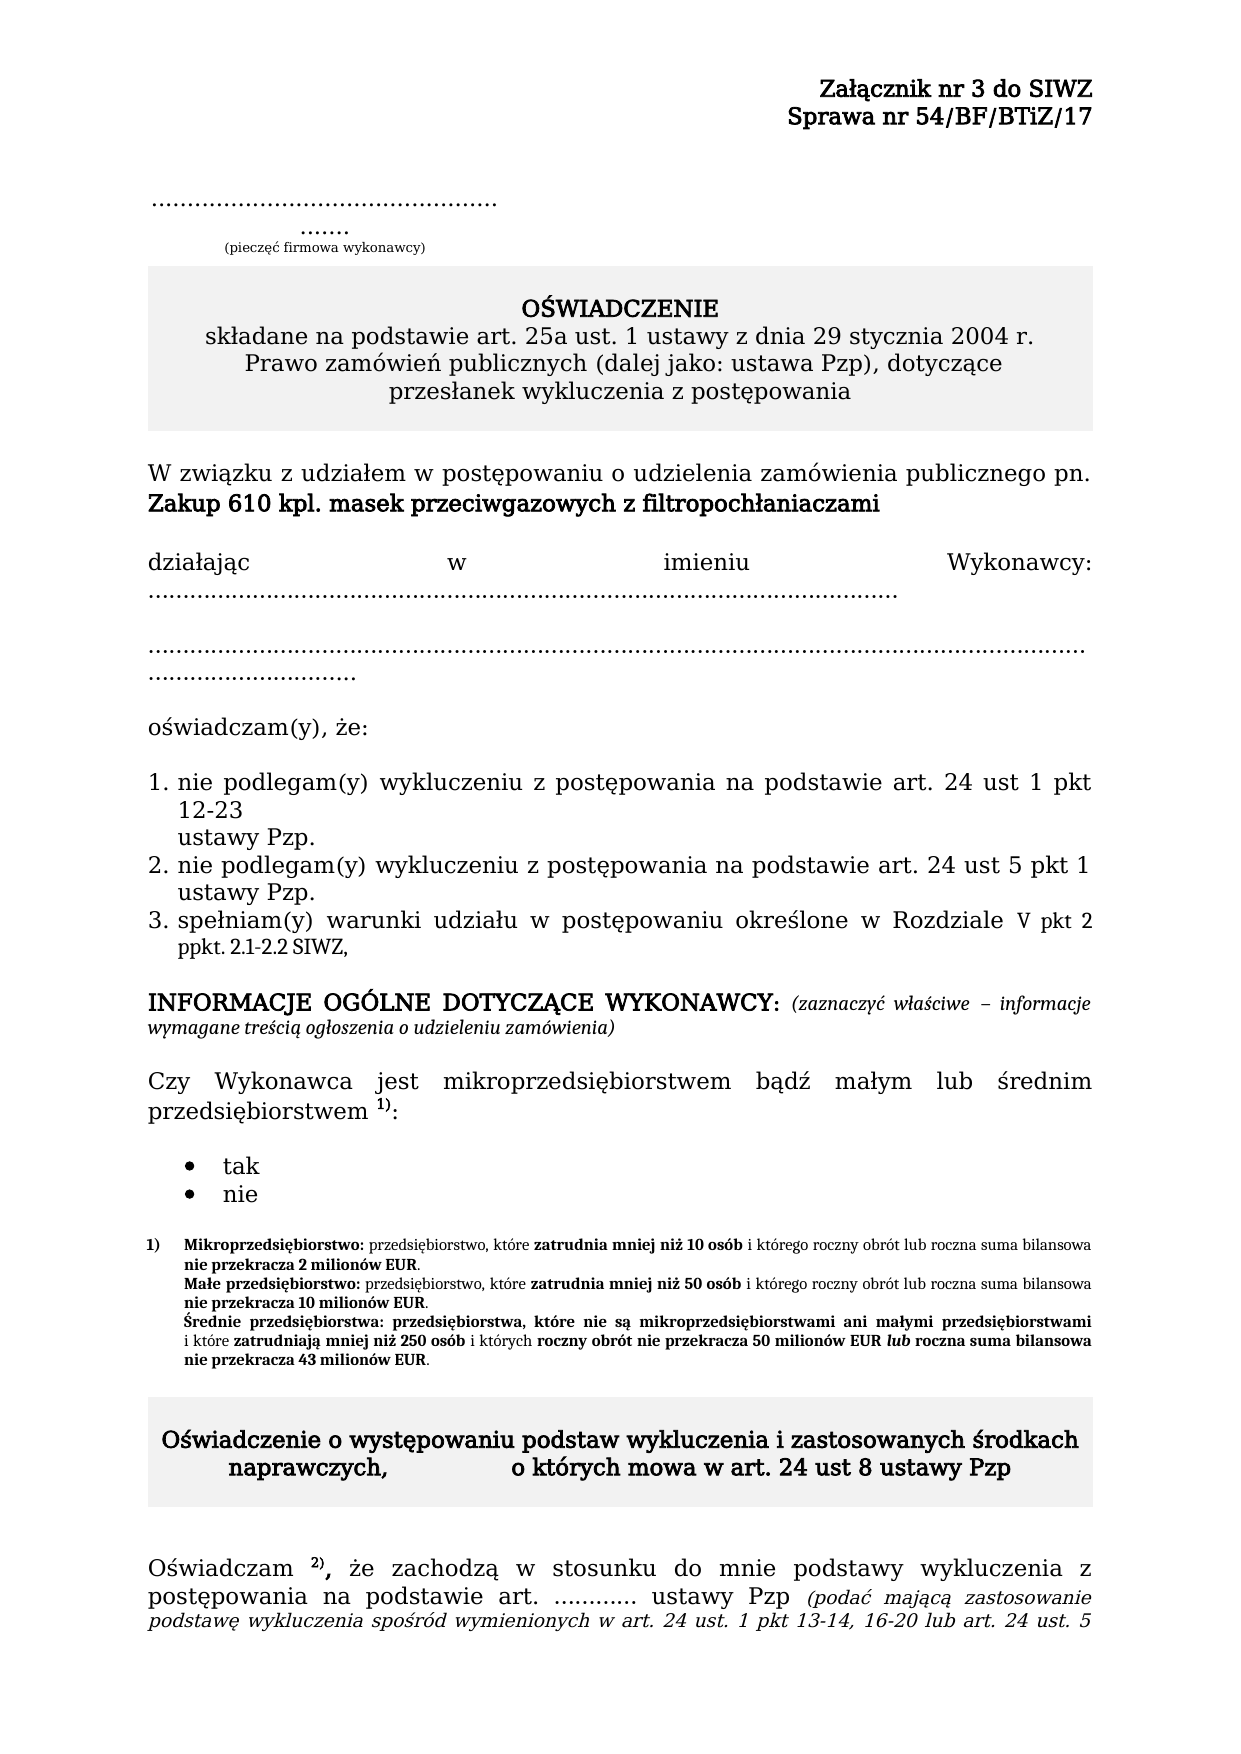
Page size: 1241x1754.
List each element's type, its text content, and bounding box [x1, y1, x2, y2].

text Oświadczenie o występowaniu podstaw wykluczenia i zastosowanych środkach naprawczych, o których mowa w art. 24 ust 8 ustawy Pzp [148, 1425, 1093, 1480]
text ....................................................... [148, 184, 502, 239]
text W związku z udziałem w postępowaniu o udzielenia zamówienia publicznego pn. Zakup 610 kpl. masek przeciwgazowych z filtropochłaniaczami [148, 459, 1093, 516]
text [148, 1554, 1093, 1631]
text Sprawa nr 54/BF/BTiZ/17 [148, 101, 1093, 129]
text (pieczęć firmowa wykonawcy) [148, 239, 502, 266]
text Załącznik nr 3 do SIWZ [148, 74, 1093, 101]
text działając w imieniu Wykonawcy: ……………………………………………………………………………………………… [148, 548, 1093, 603]
text ………………………………………………………………………………………………………………………………………………... [148, 630, 1093, 685]
text Prawo zamówień publicznych (dalej jako: ustawa Pzp), dotyczące [148, 349, 1093, 376]
text OŚWIADCZENIE [148, 294, 1093, 321]
text INFORMACJE OGÓLNE DOTYCZĄCE WYKONAWCY: (zaznaczyć właściwe – informacje wymagane treścią ogłoszenia o udzieleniu zamówienia) [148, 988, 1093, 1039]
text oświadczam(y), że: [148, 713, 1093, 740]
list spełniam(y) warunki udziału w postępowaniu określone w Rozdziale V pkt 2 ppkt. 2.1-2.2 SIWZ, [148, 905, 1093, 960]
list nie podlegam(y) wykluczeniu z postępowania na podstawie art. 24 ust 1 pkt 12-23 ustawy Pzp. [148, 768, 1093, 850]
text Średnie przedsiębiorstwa: przedsiębiorstwa, które nie są mikroprzedsiębiorstwami ani małymi przedsiębiorstwami i które zatrudniają mniej niż 250 osób i których roczny obrót nie przekracza 50 milionów EUR lub roczna suma bilansowa nie przekracza 43 milionów EUR. [184, 1312, 1093, 1370]
text Małe przedsiębiorstwo: przedsiębiorstwo, które zatrudnia mniej niż 50 osób i którego roczny obrót lub roczna suma bilansowa nie przekracza 10 milionów EUR. [184, 1274, 1093, 1312]
list nie [185, 1180, 1093, 1208]
text przesłanek wykluczenia z postępowania [148, 376, 1093, 404]
list nie podlegam(y) wykluczeniu z postępowania na podstawie art. 24 ust 5 pkt 1 ustawy Pzp. [148, 850, 1093, 905]
text Czy Wykonawca jest mikroprzedsiębiorstwem bądź małym lub średnim przedsiębiorstwem 1): [148, 1067, 1093, 1124]
list tak [185, 1152, 1093, 1180]
text składane na podstawie art. 25a ust. 1 ustawy z dnia 29 stycznia 2004 r. [148, 321, 1093, 349]
list Mikroprzedsiębiorstwo: przedsiębiorstwo, które zatrudnia mniej niż 10 osób i którego roczny obrót lub roczna suma bilansowa nie przekracza 2 milionów EUR. [146, 1236, 1093, 1274]
